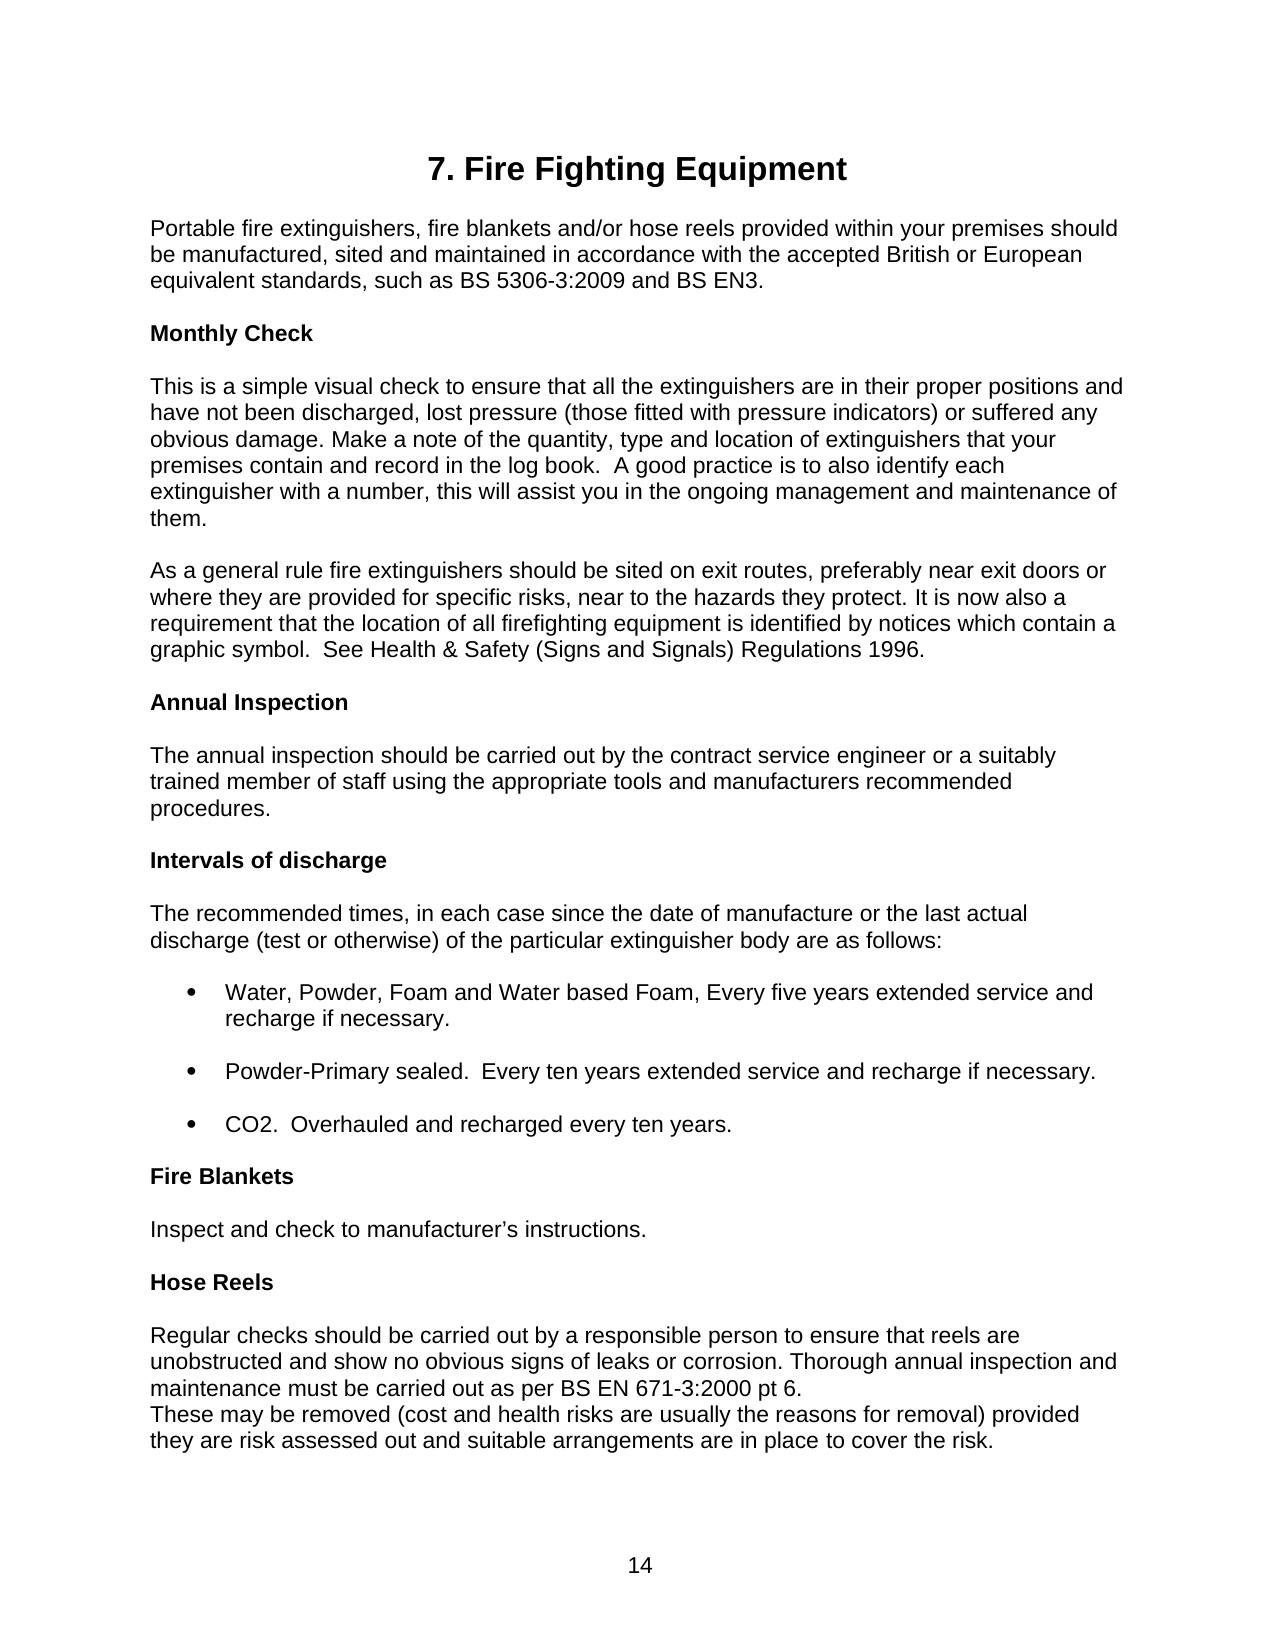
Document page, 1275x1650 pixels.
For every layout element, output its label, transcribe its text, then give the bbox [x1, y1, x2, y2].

list CO2. Overhauled and recharged every ten years. [187, 1111, 1221, 1137]
text The annual inspection should be carried out by the contract service engineer or a suitably trained member of staff using the appropriate tools and manufacturers recommended procedures. [150, 742, 1111, 821]
text Regular checks should be carried out by a responsible person to ensure that reels are unobstructed and show no obvious signs of leaks or corrosion. Thorough annual inspection and maintenance must be carried out as per BS EN 671-3:2000 pt 6. [150, 1322, 1127, 1401]
list Powder-Primary sealed. Every ten years extended service and recharge if necessary. [187, 1058, 1221, 1084]
subtitle Fire Blankets [150, 1163, 1221, 1189]
list Fire Fighting Equipment [427, 149, 1221, 188]
text As a general rule fire extinguishers should be sited on exit routes, preferably near exit doors or where they are provided for specific risks, near to the hazards they protect. It is now also a requirement that the location of all firefighting equipment is identified by notices which contain a graphic symbol. See Health & Safety (Signs and Signals) Regulations 1996. [150, 557, 1118, 663]
subtitle Hose Reels [150, 1268, 1221, 1295]
subtitle Annual Inspection [150, 689, 1221, 715]
list Water, Powder, Foam and Water based Foam, Every five years extended service and recharge if necessary. [187, 979, 1094, 1032]
text Inspect and check to manufacturer’s instructions. [150, 1216, 1221, 1243]
subtitle Monthly Check [150, 319, 1221, 346]
text The recommended times, in each case since the date of manufacture or the last actual discharge (test or otherwise) of the particular extinguisher body are as follows: [150, 900, 1111, 953]
text These may be removed (cost and health risks are usually the reasons for removal) provided they are risk assessed out and suitable arrangements are in place to cover the risk. [150, 1401, 1082, 1453]
subtitle Intervals of discharge [150, 847, 1221, 873]
text This is a simple visual check to ensure that all the extinguishers are in their proper positions and have not been discharged, lost pressure (those fitted with pressure indicators) or suffered any obvious damage. Make a note of the quantity, type and location of extinguishers that your premises contain and record in the log book. A good practice is to also identify each extinguisher with a number, this will assist you in the ongoing management and maintenance of them. [150, 373, 1124, 531]
text Portable fire extinguishers, fire blankets and/or hose reels provided within your premises should be manufactured, sited and maintained in accordance with the accepted British or European equivalent standards, such as BS 5306-3:2009 and BS EN3. [150, 214, 1127, 293]
